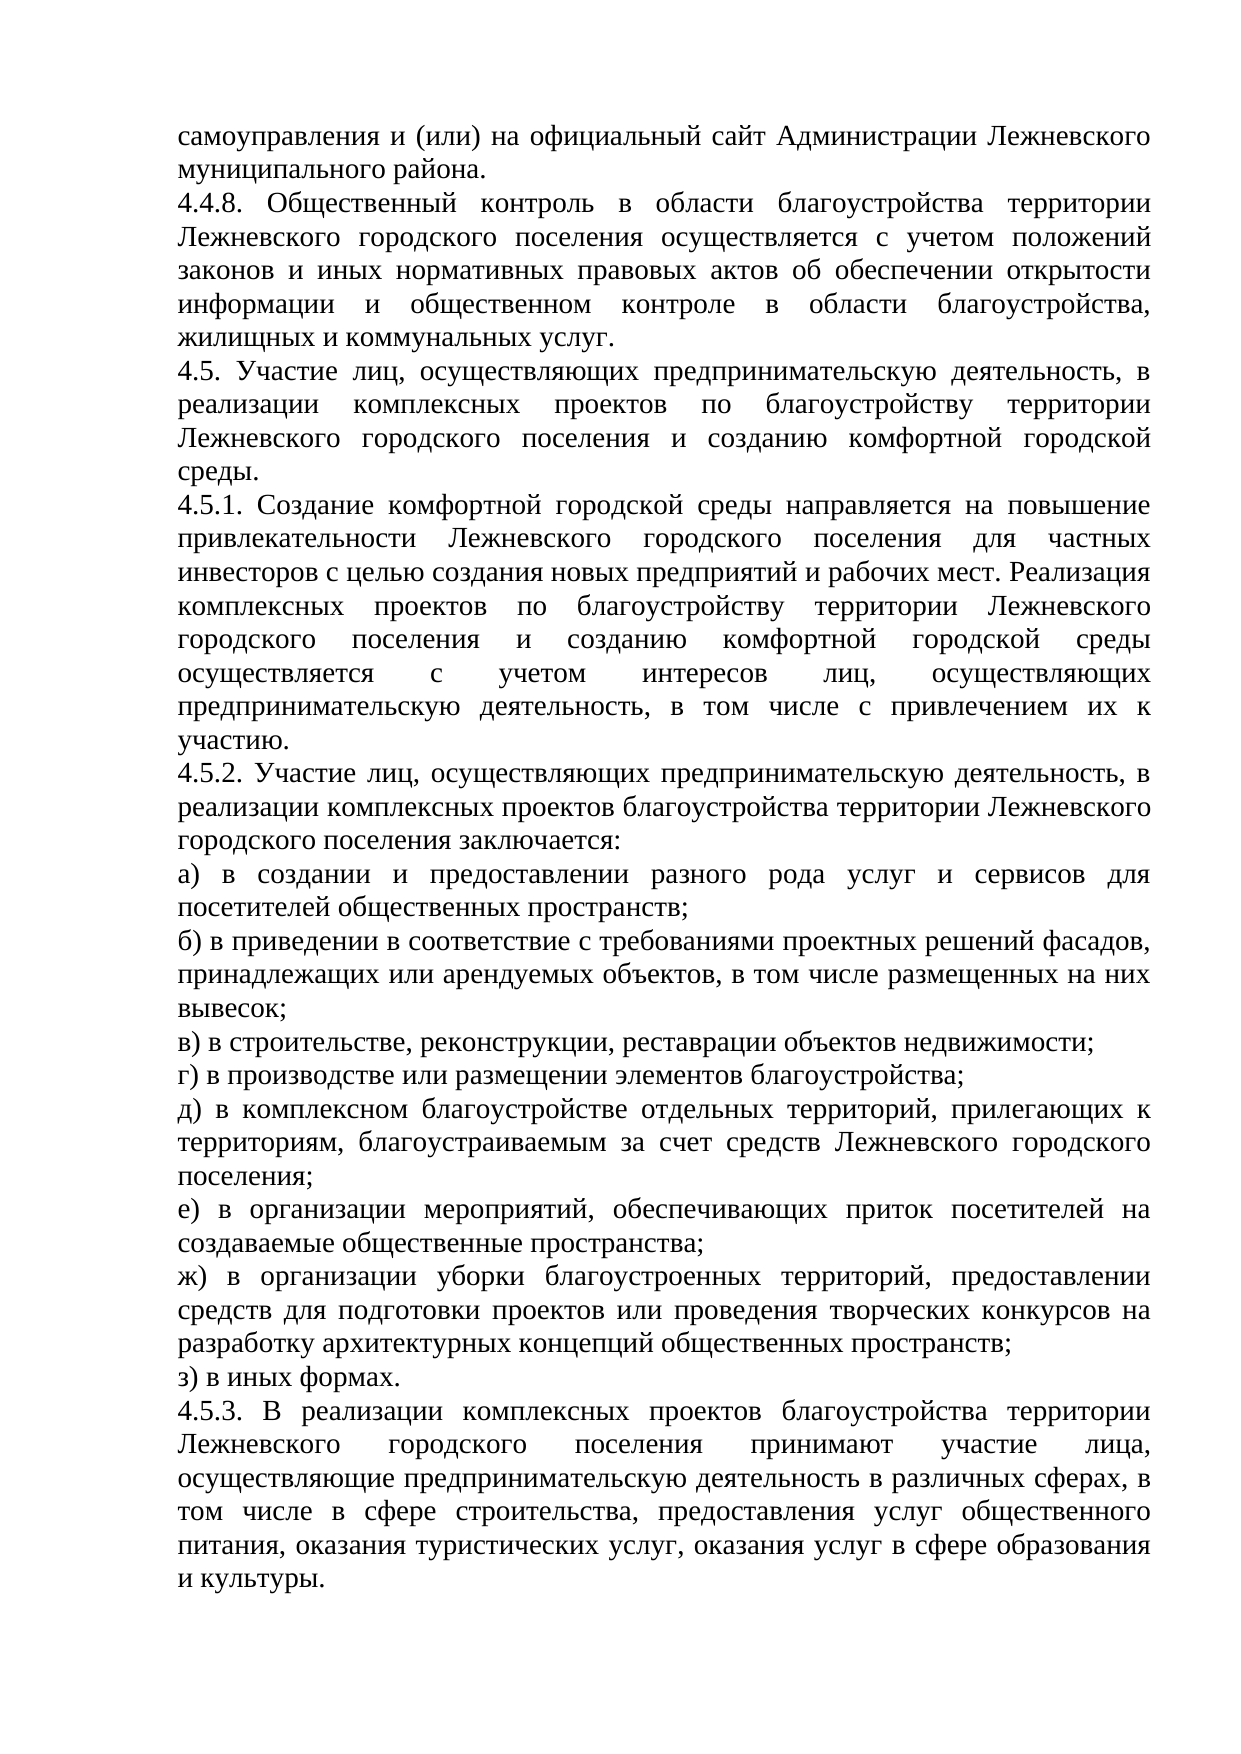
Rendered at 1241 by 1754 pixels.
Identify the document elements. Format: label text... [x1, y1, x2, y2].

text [177, 118, 1152, 185]
text ж) в организации уборки благоустроенных территорий, предоставлении средств для подготовки проектов или проведения творческих конкурсов на разработку архитектурных концепций общественных пространств; [177, 1258, 1152, 1359]
text 4.5.2. Участие лиц, осуществляющих предпринимательскую деятельность, в реализации комплексных проектов благоустройства территории Лежневского городского поселения заключается: [177, 755, 1152, 856]
text з) в иных формах. [177, 1359, 1152, 1393]
text б) в приведении в соответствие с требованиями проектных решений фасадов, принадлежащих или арендуемых объектов, в том числе размещенных на них вывесок; [177, 923, 1152, 1024]
text г) в производстве или размещении элементов благоустройства; [177, 1057, 1152, 1091]
text д) в комплексном благоустройстве отдельных территорий, прилегающих к территориям, благоустраиваемым за счет средств Лежневского городского поселения; [177, 1091, 1152, 1191]
text 4.4.8. Общественный контроль в области благоустройства территории Лежневского городского поселения осуществляется с учетом положений законов и иных нормативных правовых актов об обеспечении открытости информации и общественном контроле в области благоустройства, жилищных и коммунальных услуг. [177, 185, 1152, 353]
text 4.5.3. В реализации комплексных проектов благоустройства территории Лежневского городского поселения принимают участие лица, осуществляющие предпринимательскую деятельность в различных сферах, в том числе в сфере строительства, предоставления услуг общественного питания, оказания туристических услуг, оказания услуг в сфере образования и культуры. [177, 1393, 1152, 1594]
text в) в строительстве, реконструкции, реставрации объектов недвижимости; [177, 1024, 1152, 1057]
text е) в организации мероприятий, обеспечивающих приток посетителей на создаваемые общественные пространства; [177, 1191, 1152, 1258]
text 4.5. Участие лиц, осуществляющих предпринимательскую деятельность, в реализации комплексных проектов по благоустройству территории Лежневского городского поселения и созданию комфортной городской среды. [177, 353, 1152, 487]
text 4.5.1. Создание комфортной городской среды направляется на повышение привлекательности Лежневского городского поселения для частных инвесторов с целью создания новых предприятий и рабочих мест. Реализация комплексных проектов по благоустройству территории Лежневского городского поселения и созданию комфортной городской среды осуществляется с учетом интересов лиц, осуществляющих предпринимательскую деятельность, в том числе с привлечением их к участию. [177, 487, 1152, 755]
text а) в создании и предоставлении разного рода услуг и сервисов для посетителей общественных пространств; [177, 856, 1152, 923]
